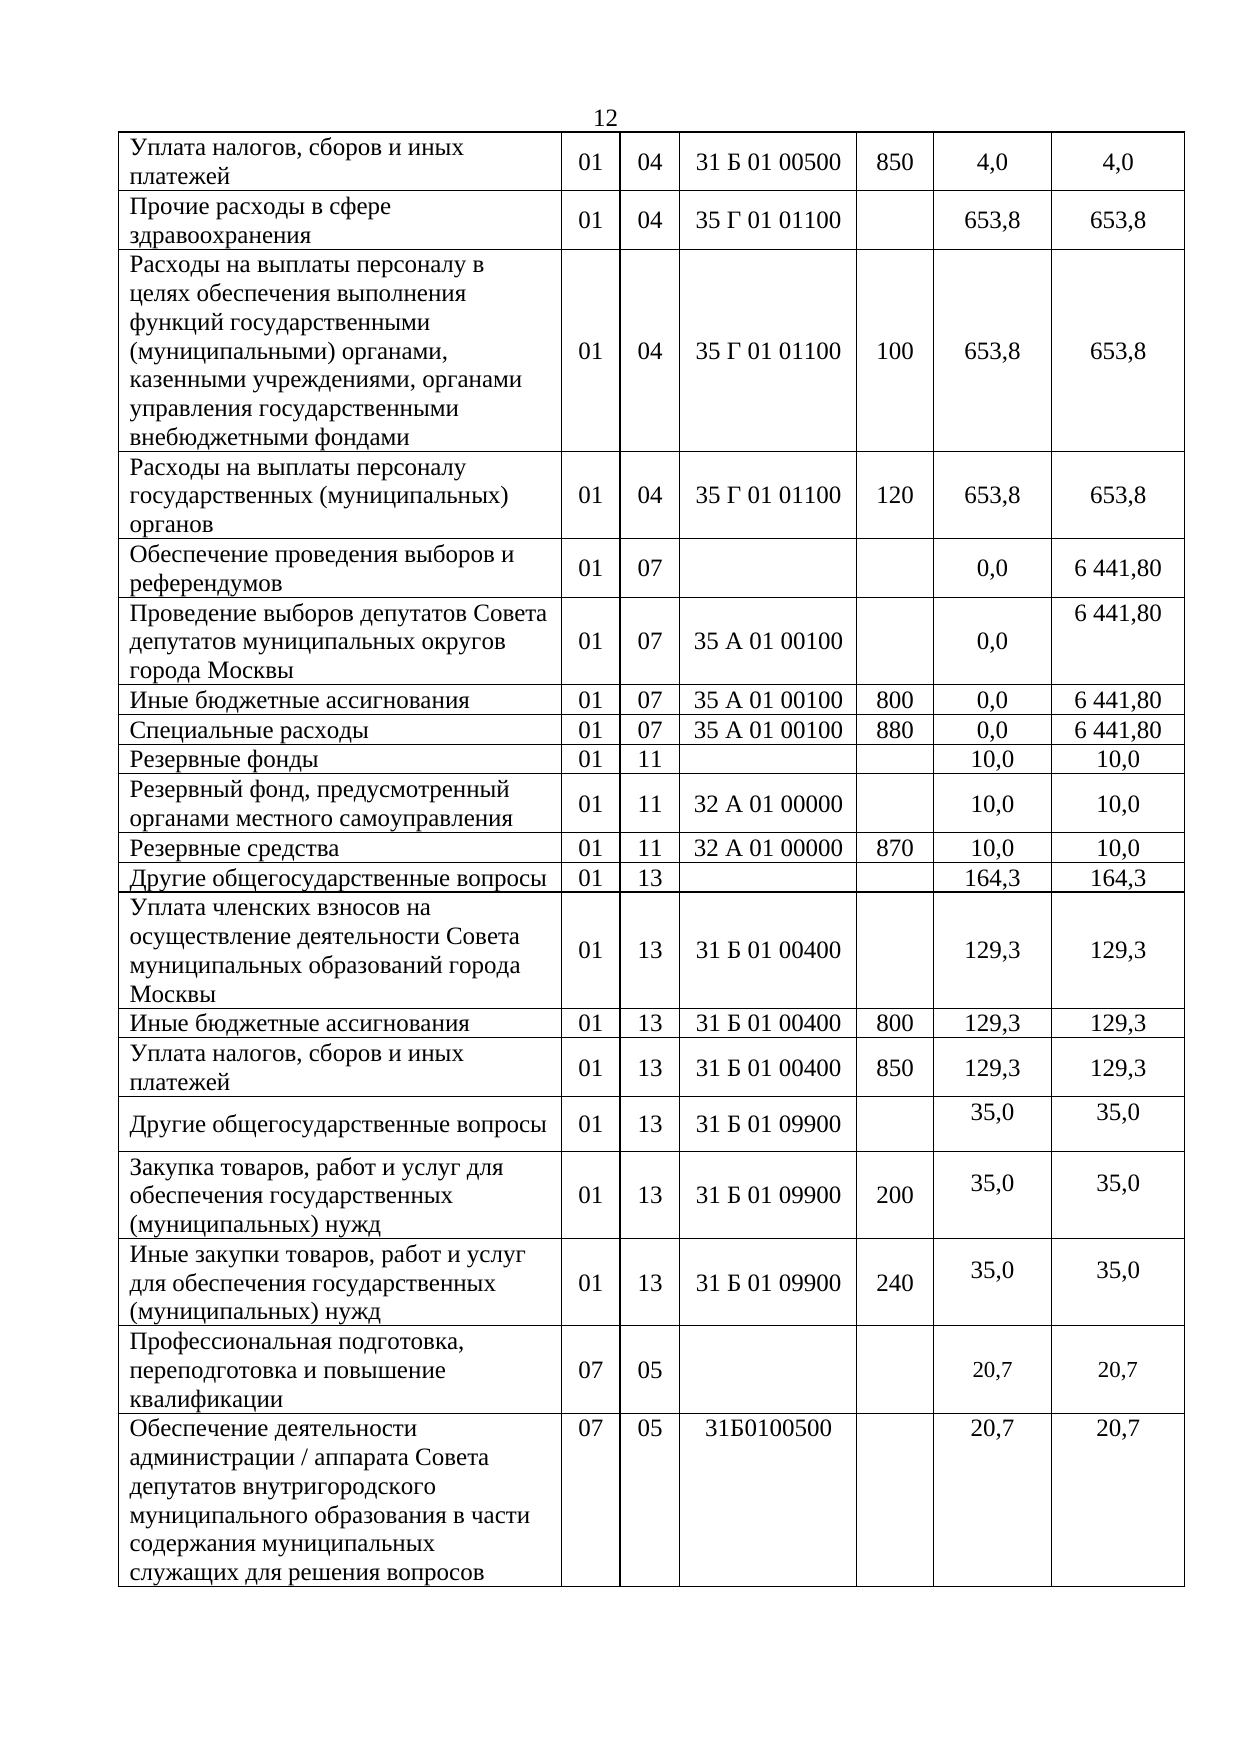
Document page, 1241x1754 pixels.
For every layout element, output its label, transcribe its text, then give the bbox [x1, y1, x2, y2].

table_cell Уплата налогов, сборов и иных платежей [119, 1038, 561, 1096]
table_cell 10,0 [934, 774, 1051, 832]
table_cell 32 А 01 00000 [680, 833, 856, 862]
table_cell 200 [857, 1152, 933, 1238]
table_cell 01 [562, 774, 619, 832]
table_cell Профессиональная подготовка, переподготовка и повышение квалификации [119, 1326, 561, 1412]
table_cell 35,0 [1052, 1239, 1184, 1325]
table_cell 01 [562, 715, 619, 743]
table_cell 11 [621, 774, 679, 832]
table_cell [857, 745, 933, 773]
table_cell 35 А 01 00100 [680, 685, 856, 714]
table_cell 129,3 [1052, 893, 1184, 1007]
table_cell [680, 863, 856, 891]
table_cell [680, 745, 856, 773]
table_cell [857, 539, 933, 597]
table_cell 04 [621, 250, 679, 451]
table_cell 01 [562, 833, 619, 862]
table_cell [857, 1414, 933, 1586]
table_cell 870 [857, 833, 933, 862]
table_cell 11 [621, 745, 679, 773]
table_cell 35,0 [1052, 1152, 1184, 1238]
table_cell Иные бюджетные ассигнования [119, 685, 561, 714]
table_cell 164,3 [934, 863, 1051, 891]
table_cell Другие общегосударственные вопросы [119, 863, 561, 891]
table_cell 32 А 01 00000 [680, 774, 856, 832]
table_cell 07 [621, 539, 679, 597]
table_cell 653,8 [1052, 452, 1184, 538]
table_cell 04 [621, 452, 679, 538]
table_cell [857, 1097, 933, 1151]
table_cell 13 [621, 1009, 679, 1037]
table_cell Иные бюджетные ассигнования [119, 1009, 561, 1037]
table_cell 07 [621, 685, 679, 714]
table_cell 653,8 [934, 452, 1051, 538]
table_cell 35,0 [934, 1239, 1051, 1325]
table_cell 20,7 [934, 1326, 1051, 1412]
table_cell 850 [857, 133, 933, 190]
table_cell 800 [857, 1009, 933, 1037]
table_cell Проведение выборов депутатов Совета депутатов муниципальных округов города Москвы [119, 598, 561, 684]
table_cell 6 441,80 [1052, 598, 1184, 684]
table_cell 0,0 [934, 715, 1051, 743]
table_cell 0,0 [934, 539, 1051, 597]
table_cell Иные закупки товаров, работ и услуг для обеспечения государственных (муниципальных) нужд [119, 1239, 561, 1325]
table_cell 129,3 [934, 1038, 1051, 1096]
table_cell 10,0 [1052, 774, 1184, 832]
table_cell Прочие расходы в сфере здравоохранения [119, 191, 561, 248]
table_cell 164,3 [1052, 863, 1184, 891]
table_cell 10,0 [934, 833, 1051, 862]
table_cell 880 [857, 715, 933, 743]
table_cell 01 [562, 1097, 619, 1151]
table_cell 35 Г 01 01100 [680, 191, 856, 248]
table_cell 850 [857, 1038, 933, 1096]
table_cell 35 Г 01 01100 [680, 452, 856, 538]
table_cell Резервные фонды [119, 745, 561, 773]
table_cell 31 Б 01 00500 [680, 133, 856, 190]
table_cell [857, 1326, 933, 1412]
table_cell 6 441,80 [1052, 539, 1184, 597]
table_cell 31Б0100500 [680, 1414, 856, 1586]
table_cell 653,8 [1052, 191, 1184, 248]
table_cell 35,0 [934, 1097, 1051, 1151]
table_cell Закупка товаров, работ и услуг для обеспечения государственных (муниципальных) нужд [119, 1152, 561, 1238]
table_cell 35 А 01 00100 [680, 715, 856, 743]
table_cell 13 [621, 1097, 679, 1151]
table_cell 04 [621, 191, 679, 248]
table_cell 11 [621, 833, 679, 862]
table_cell 800 [857, 685, 933, 714]
table_cell Специальные расходы [119, 715, 561, 743]
table_cell 35 А 01 00100 [680, 598, 856, 684]
table_cell 10,0 [1052, 833, 1184, 862]
table_cell 0,0 [934, 685, 1051, 714]
table_cell 653,8 [934, 250, 1051, 451]
table_cell 01 [562, 598, 619, 684]
table_cell Уплата налогов, сборов и иных платежей [119, 133, 561, 190]
table_cell 07 [562, 1326, 619, 1412]
table_cell 01 [562, 250, 619, 451]
table_cell 01 [562, 539, 619, 597]
table_cell 07 [621, 715, 679, 743]
table_cell 35,0 [934, 1152, 1051, 1238]
table_cell 129,3 [1052, 1009, 1184, 1037]
table_cell [680, 539, 856, 597]
table_cell 100 [857, 250, 933, 451]
table_cell 13 [621, 893, 679, 1007]
table_cell 0,0 [934, 598, 1051, 684]
table_cell Расходы на выплаты персоналу государственных (муниципальных) органов [119, 452, 561, 538]
table_cell 31 Б 01 09900 [680, 1239, 856, 1325]
table_cell 240 [857, 1239, 933, 1325]
table_cell [857, 893, 933, 1007]
table_cell 13 [621, 1239, 679, 1325]
table_cell 01 [562, 191, 619, 248]
table_cell 01 [562, 685, 619, 714]
table_cell 31 Б 01 00400 [680, 1038, 856, 1096]
table_cell Другие общегосударственные вопросы [119, 1097, 561, 1151]
table_cell 20,7 [934, 1414, 1051, 1586]
table_cell 129,3 [934, 893, 1051, 1007]
table_cell 6 441,80 [1052, 685, 1184, 714]
table_cell 129,3 [1052, 1038, 1184, 1096]
table_cell 653,8 [934, 191, 1051, 248]
table_cell [857, 863, 933, 891]
table_cell 120 [857, 452, 933, 538]
table_cell 13 [621, 1038, 679, 1096]
table_cell 01 [562, 452, 619, 538]
table_cell 129,3 [934, 1009, 1051, 1037]
table_cell 01 [562, 1009, 619, 1037]
table_cell 31 Б 01 09900 [680, 1097, 856, 1151]
table_cell 05 [621, 1326, 679, 1412]
table_cell 01 [562, 893, 619, 1007]
table_cell 01 [562, 1239, 619, 1325]
table_cell 01 [562, 745, 619, 773]
table_cell [680, 1326, 856, 1412]
table_cell Уплата членских взносов на осуществление деятельности Совета муниципальных образований города Москвы [119, 893, 561, 1007]
table_cell 4,0 [1052, 133, 1184, 190]
table_cell [857, 774, 933, 832]
table_cell 13 [621, 1152, 679, 1238]
table_cell [857, 598, 933, 684]
table_cell 07 [621, 598, 679, 684]
table_cell 04 [621, 133, 679, 190]
table_cell 20,7 [1052, 1326, 1184, 1412]
table_cell 01 [562, 1038, 619, 1096]
table_cell 6 441,80 [1052, 715, 1184, 743]
table_cell 20,7 [1052, 1414, 1184, 1586]
table_cell 35,0 [1052, 1097, 1184, 1151]
table_cell 01 [562, 133, 619, 190]
table_cell Резервный фонд, предусмотренный органами местного самоуправления [119, 774, 561, 832]
table_cell 31 Б 01 00400 [680, 1009, 856, 1037]
table_cell 13 [621, 863, 679, 891]
table_cell 35 Г 01 01100 [680, 250, 856, 451]
table_cell Обеспечение проведения выборов и референдумов [119, 539, 561, 597]
table_cell Резервные средства [119, 833, 561, 862]
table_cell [119, 1414, 561, 1586]
table_cell 01 [562, 863, 619, 891]
table_cell 05 [621, 1414, 679, 1586]
table_cell 31 Б 01 09900 [680, 1152, 856, 1238]
table_cell 653,8 [1052, 250, 1184, 451]
table_cell 10,0 [1052, 745, 1184, 773]
table_cell 10,0 [934, 745, 1051, 773]
table_cell 01 [562, 1152, 619, 1238]
table_cell 07 [562, 1414, 619, 1586]
table_cell [857, 191, 933, 248]
table_cell 4,0 [934, 133, 1051, 190]
table_cell 31 Б 01 00400 [680, 893, 856, 1007]
